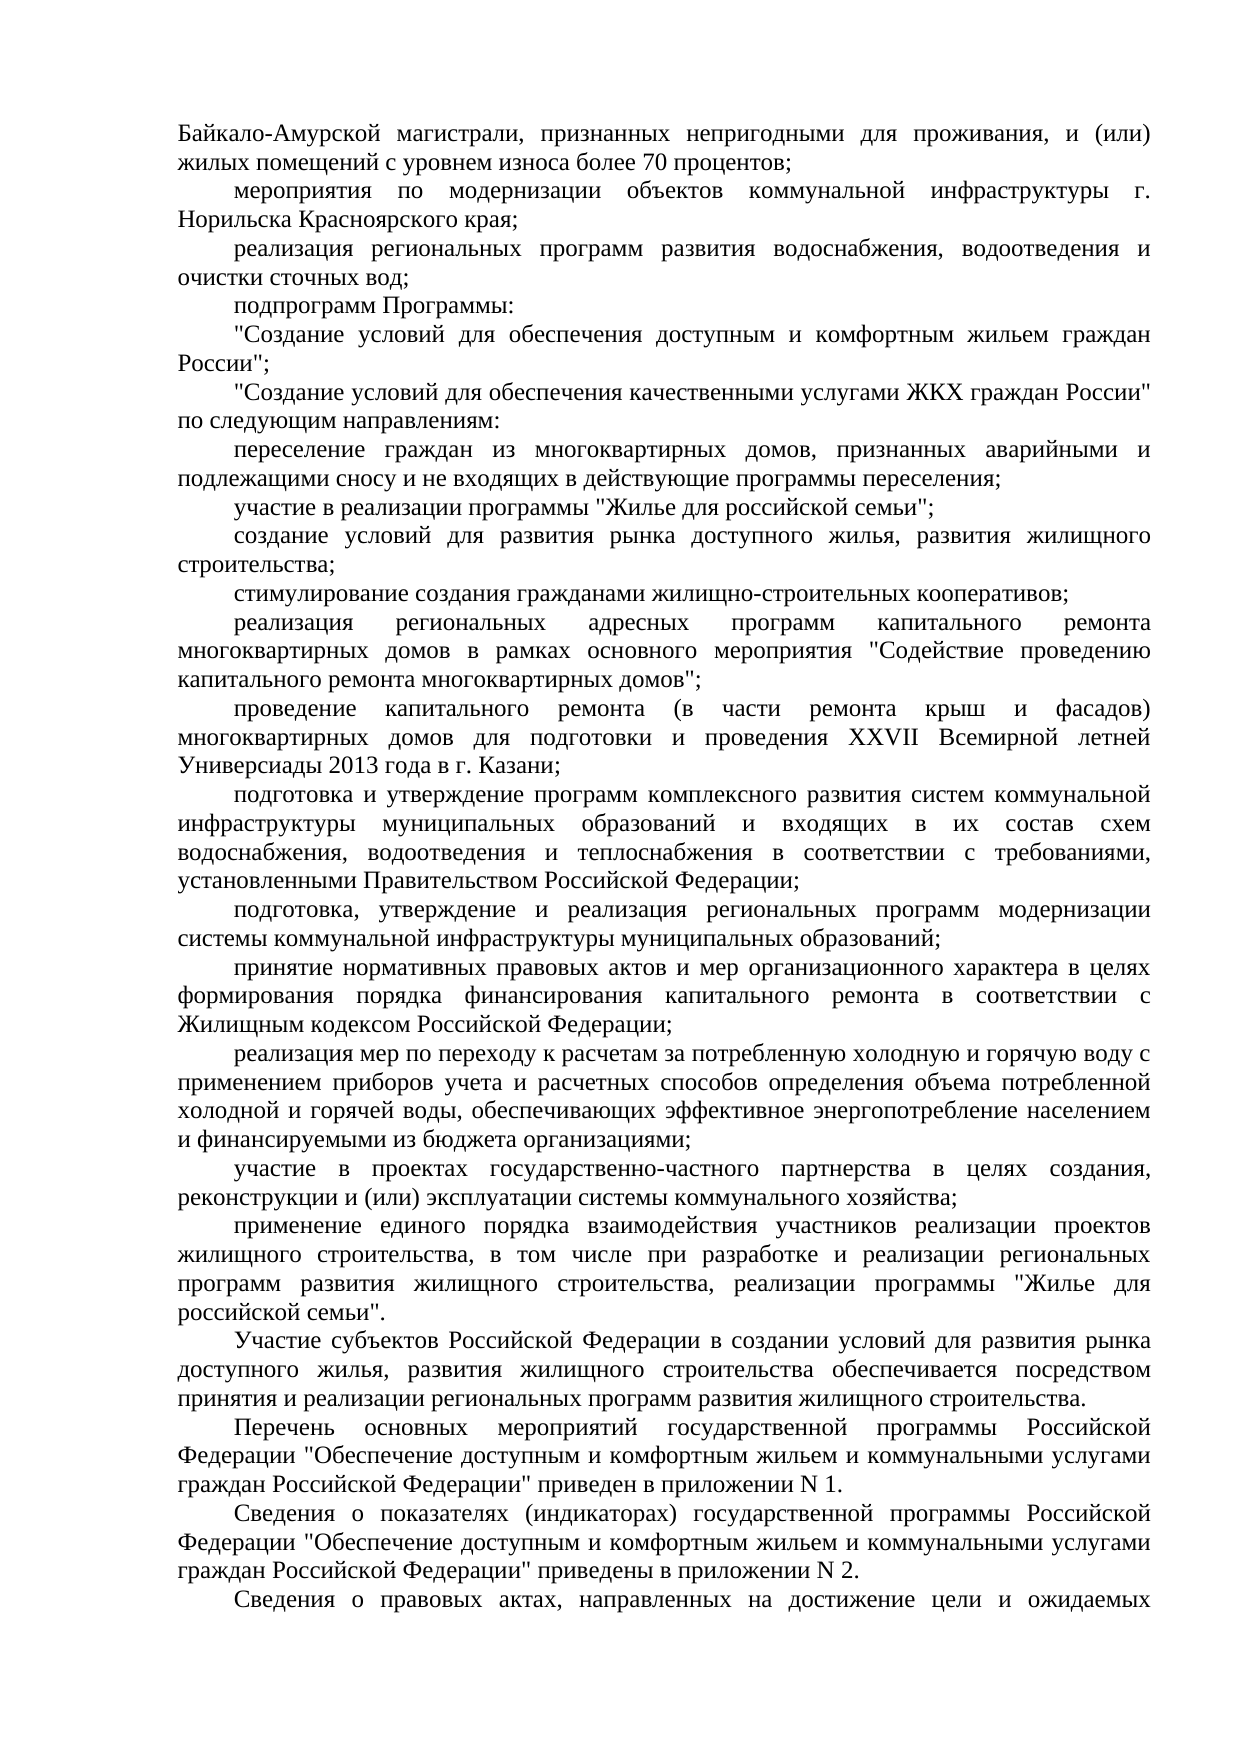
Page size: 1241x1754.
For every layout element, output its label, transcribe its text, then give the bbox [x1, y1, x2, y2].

text создание условий для развития рынка доступного жилья, развития жилищного строительства; [177, 521, 1152, 578]
text мероприятия по модернизации объектов коммунальной инфраструктуры г. Норильска Красноярского края; [177, 176, 1152, 233]
text принятие нормативных правовых актов и мер организационного характера в целях формирования порядка финансирования капитального ремонта в соответствии с Жилищным кодексом Российской Федерации; [177, 952, 1152, 1038]
text стимулирование создания гражданами жилищно-строительных кооперативов; [177, 578, 1152, 607]
text Перечень основных мероприятий государственной программы Российской Федерации "Обеспечение доступным и комфортным жильем и коммунальными услугами граждан Российской Федерации" приведен в приложении N 1. [177, 1412, 1152, 1498]
text участие в проектах государственно-частного партнерства в целях создания, реконструкции и (или) эксплуатации системы коммунального хозяйства; [177, 1153, 1152, 1211]
text "Создание условий для обеспечения качественными услугами ЖКХ граждан России" по следующим направлениям: [177, 377, 1152, 434]
text реализация региональных программ развития водоснабжения, водоотведения и очистки сточных вод; [177, 233, 1152, 291]
text подпрограмм Программы: [177, 291, 1152, 319]
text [177, 118, 1152, 176]
text реализация региональных адресных программ капитального ремонта многоквартирных домов в рамках основного мероприятия "Содействие проведению капитального ремонта многоквартирных домов"; [177, 607, 1152, 693]
text "Создание условий для обеспечения доступным и комфортным жильем граждан России"; [177, 319, 1152, 377]
text реализация мер по переходу к расчетам за потребленную холодную и горячую воду с применением приборов учета и расчетных способов определения объема потребленной холодной и горячей воды, обеспечивающих эффективное энергопотребление населением и финансируемыми из бюджета организациями; [177, 1038, 1152, 1153]
text участие в реализации программы "Жилье для российской семьи"; [177, 492, 1152, 521]
text Сведения о показателях (индикаторах) государственной программы Российской Федерации "Обеспечение доступным и комфортным жильем и коммунальными услугами граждан Российской Федерации" приведены в приложении N 2. [177, 1498, 1152, 1584]
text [177, 1584, 1152, 1613]
text переселение граждан из многоквартирных домов, признанных аварийными и подлежащими сносу и не входящих в действующие программы переселения; [177, 434, 1152, 492]
text применение единого порядка взаимодействия участников реализации проектов жилищного строительства, в том числе при разработке и реализации региональных программ развития жилищного строительства, реализации программы "Жилье для российской семьи". [177, 1211, 1152, 1326]
text подготовка, утверждение и реализация региональных программ модернизации системы коммунальной инфраструктуры муниципальных образований; [177, 894, 1152, 952]
text подготовка и утверждение программ комплексного развития систем коммунальной инфраструктуры муниципальных образований и входящих в их состав схем водоснабжения, водоотведения и теплоснабжения в соответствии с требованиями, установленными Правительством Российской Федерации; [177, 779, 1152, 894]
text Участие субъектов Российской Федерации в создании условий для развития рынка доступного жилья, развития жилищного строительства обеспечивается посредством принятия и реализации региональных программ развития жилищного строительства. [177, 1326, 1152, 1412]
text проведение капитального ремонта (в части ремонта крыш и фасадов) многоквартирных домов для подготовки и проведения XXVII Всемирной летней Универсиады 2013 года в г. Казани; [177, 693, 1152, 779]
